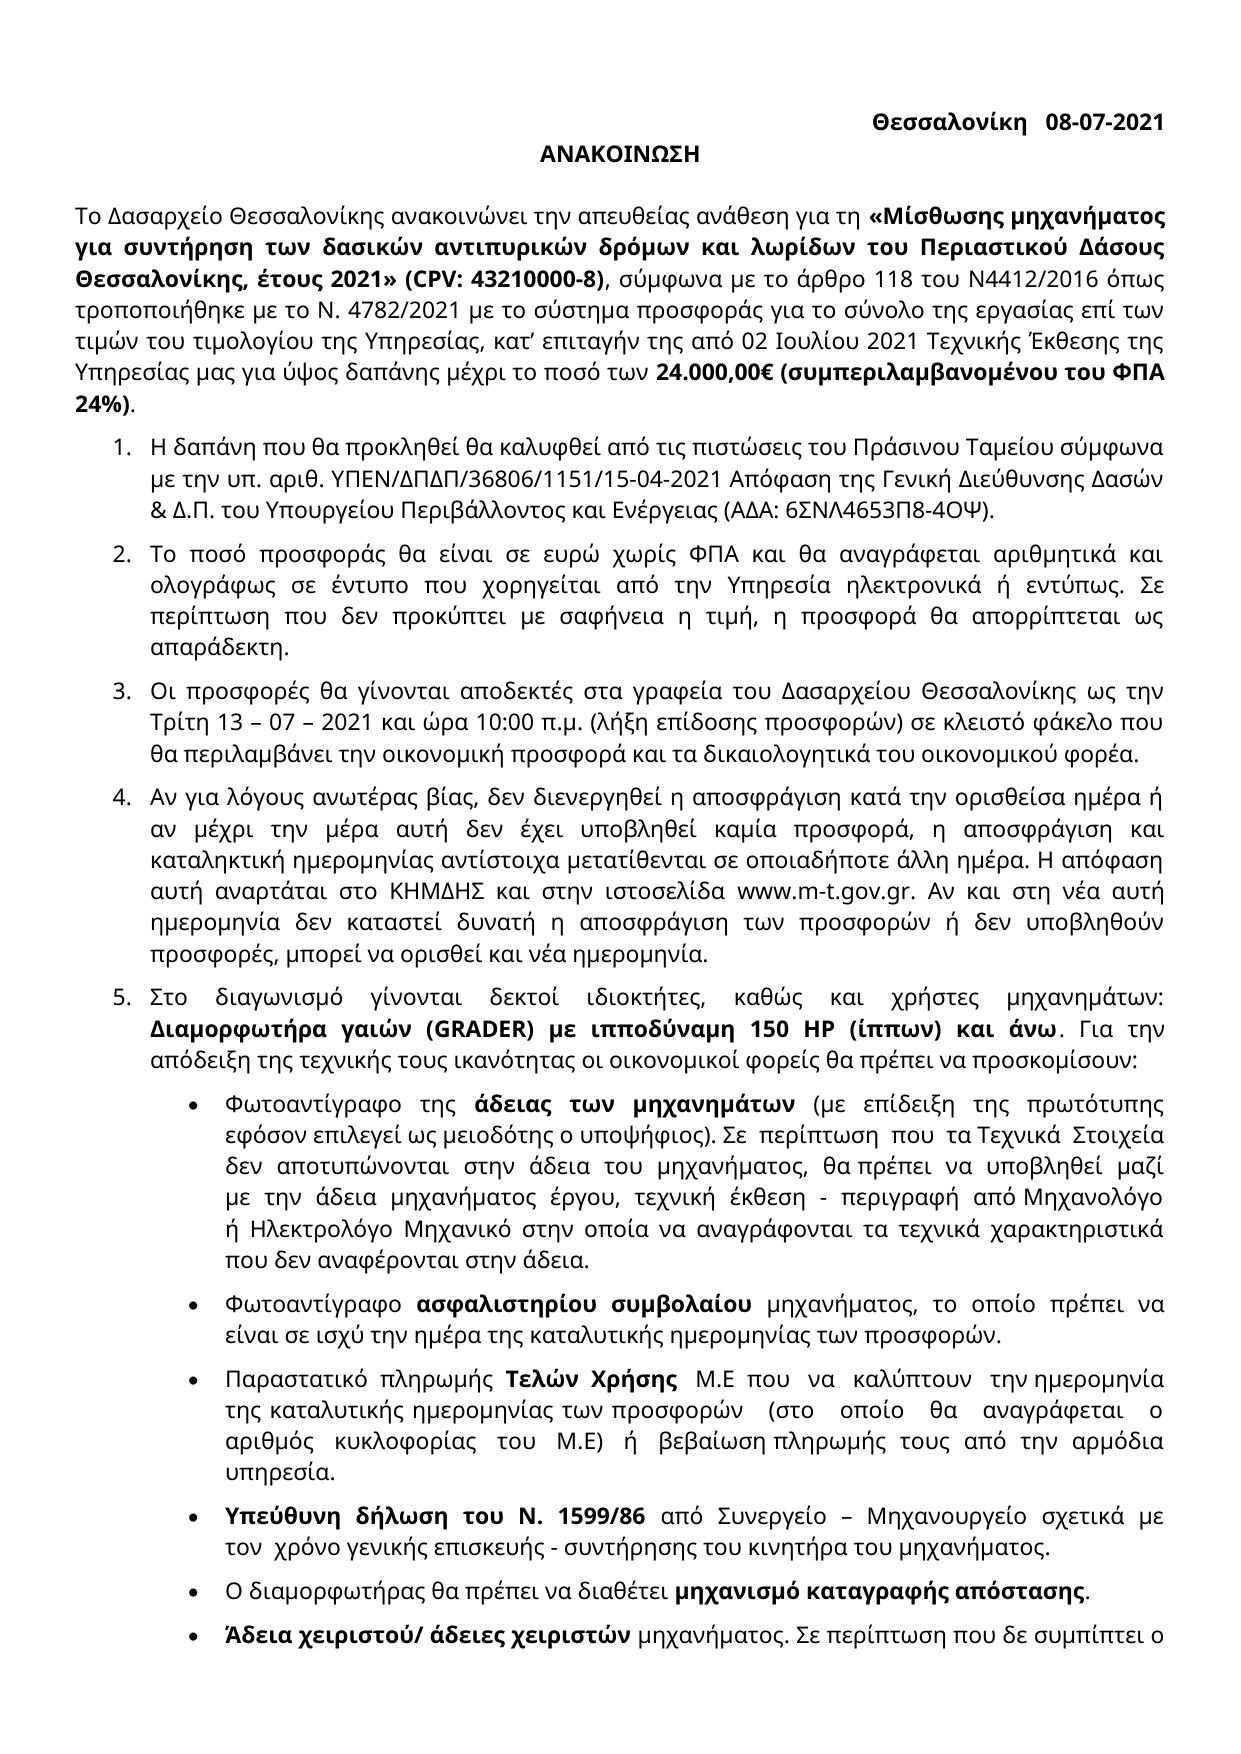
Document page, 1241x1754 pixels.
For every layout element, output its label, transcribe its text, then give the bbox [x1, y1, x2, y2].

list Υπεύθυνη δήλωση του Ν. 1599/86 από Συνεργείο – Μηχανουργείο σχετικά µε τον χρόνο γενικής επισκευής - συντήρησης του κινητήρα του μηχανήματος. [187, 1500, 1165, 1562]
list Αν για λόγους ανωτέρας βίας, δεν διενεργηθεί η αποσφράγιση κατά την ορισθείσα ημέρα ή αν μέχρι την μέρα αυτή δεν έχει υποβληθεί καμία προσφορά, η αποσφράγιση και καταληκτική ημερομηνίας αντίστοιχα μετατίθενται σε οποιαδήποτε άλλη ημέρα. Η απόφαση αυτή αναρτάται στο ΚΗΜΔΗΣ και στην ιστοσελίδα www.m-t.gov.gr. Αν και στη νέα αυτή ημερομηνία δεν καταστεί δυνατή η αποσφράγιση των προσφορών ή δεν υποβληθούν προσφορές, μπορεί να ορισθεί και νέα ημερομηνία. [112, 781, 1165, 969]
list Το ποσό προσφοράς θα είναι σε ευρώ χωρίς ΦΠΑ και θα αναγράφεται αριθμητικά και ολογράφως σε έντυπο που χορηγείται από την Υπηρεσία ηλεκτρονικά ή εντύπως. Σε περίπτωση που δεν προκύπτει με σαφήνεια η τιμή, η προσφορά θα απορρίπτεται ως απαράδεκτη. [112, 537, 1165, 662]
list Φωτοαντίγραφο της άδειας των μηχανημάτων (µε επίδειξη της πρωτότυπης εφόσον επιλεγεί ως μειοδότης ο υποψήφιος). Σε περίπτωση που τα Τεχνικά Στοιχεία δεν αποτυπώνονται στην άδεια του μηχανήματος, θα πρέπει να υποβληθεί µαζί µε την άδεια μηχανήματος έργου, τεχνική έκθεση - περιγραφή από Μηχανολόγο ή Ηλεκτρολόγο Μηχανικό στην οποία να αναγράφονται τα τεχνικά χαρακτηριστικά που δεν αναφέρονται στην άδεια. [187, 1087, 1165, 1275]
list Φωτοαντίγραφο ασφαλιστηρίου συμβολαίου μηχανήματος, το οποίο πρέπει να είναι σε ισχύ την ημέρα της καταλυτικής ημερομηνίας των προσφορών. [187, 1287, 1165, 1350]
list Στο διαγωνισμό γίνονται δεκτοί ιδιοκτήτες, καθώς και χρήστες μηχανημάτων: Διαμορφωτήρα γαιών (GRADER) με ιπποδύναμη 150 ΗΡ (ίππων) και άνω. Για την απόδειξη της τεχνικής τους ικανότητας οι οικονομικοί φορείς θα πρέπει να προσκομίσουν: [112, 981, 1165, 1075]
text ΑΝΑΚΟΙΝΩΣΗ [75, 137, 1165, 169]
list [187, 1619, 1165, 1650]
list Ο διαμορφωτήρας θα πρέπει να διαθέτει μηχανισμό καταγραφής απόστασης. [187, 1575, 1165, 1606]
text Θεσσαλονίκη 08-07-2021 [75, 106, 1165, 137]
list Παραστατικό πληρωμής Τελών Χρήσης Μ.Ε που να καλύπτουν την ημερομηνία της καταλυτικής ημερομηνίας των προσφορών (στο οποίο θα αναγράφεται ο αριθμός κυκλοφορίας του Μ.Ε) ή βεβαίωση πληρωμής τους από την αρμόδια υπηρεσία. [187, 1362, 1165, 1487]
list Οι προσφορές θα γίνονται αποδεκτές στα γραφεία του Δασαρχείου Θεσσαλονίκης ως την Τρίτη 13 – 07 – 2021 και ώρα 10:00 π.μ. (λήξη επίδοσης προσφορών) σε κλειστό φάκελο που θα περιλαμβάνει την οικονομική προσφορά και τα δικαιολογητικά του οικονομικού φορέα. [112, 675, 1165, 769]
text Το Δασαρχείο Θεσσαλονίκης ανακοινώνει την απευθείας ανάθεση για τη «Μίσθωσης μηχανήματος για συντήρηση των δασικών αντιπυρικών δρόμων και λωρίδων του Περιαστικού Δάσους Θεσσαλονίκης, έτους 2021» (CPV: 43210000-8), σύμφωνα με το άρθρο 118 του Ν4412/2016 όπως τροποποιήθηκε με το Ν. 4782/2021 με το σύστημα προσφοράς για το σύνολο της εργασίας επί των τιμών του τιμολογίου της Υπηρεσίας, κατ’ επιταγήν της από 02 Ιουλίου 2021 Τεχνικής Έκθεσης της Υπηρεσίας μας για ύψος δαπάνης μέχρι το ποσό των 24.000,00€ (συμπεριλαμβανομένου του ΦΠΑ 24%). [75, 200, 1165, 419]
list Η δαπάνη που θα προκληθεί θα καλυφθεί από τις πιστώσεις του Πράσινου Ταμείου σύμφωνα με την υπ. αριθ. ΥΠΕΝ/ΔΠΔΠ/36806/1151/15-04-2021 Απόφαση της Γενική Διεύθυνσης Δασών & Δ.Π. του Υπουργείου Περιβάλλοντος και Ενέργειας (ΑΔΑ: 6ΣΝΛ4653Π8-4ΟΨ). [112, 431, 1165, 525]
